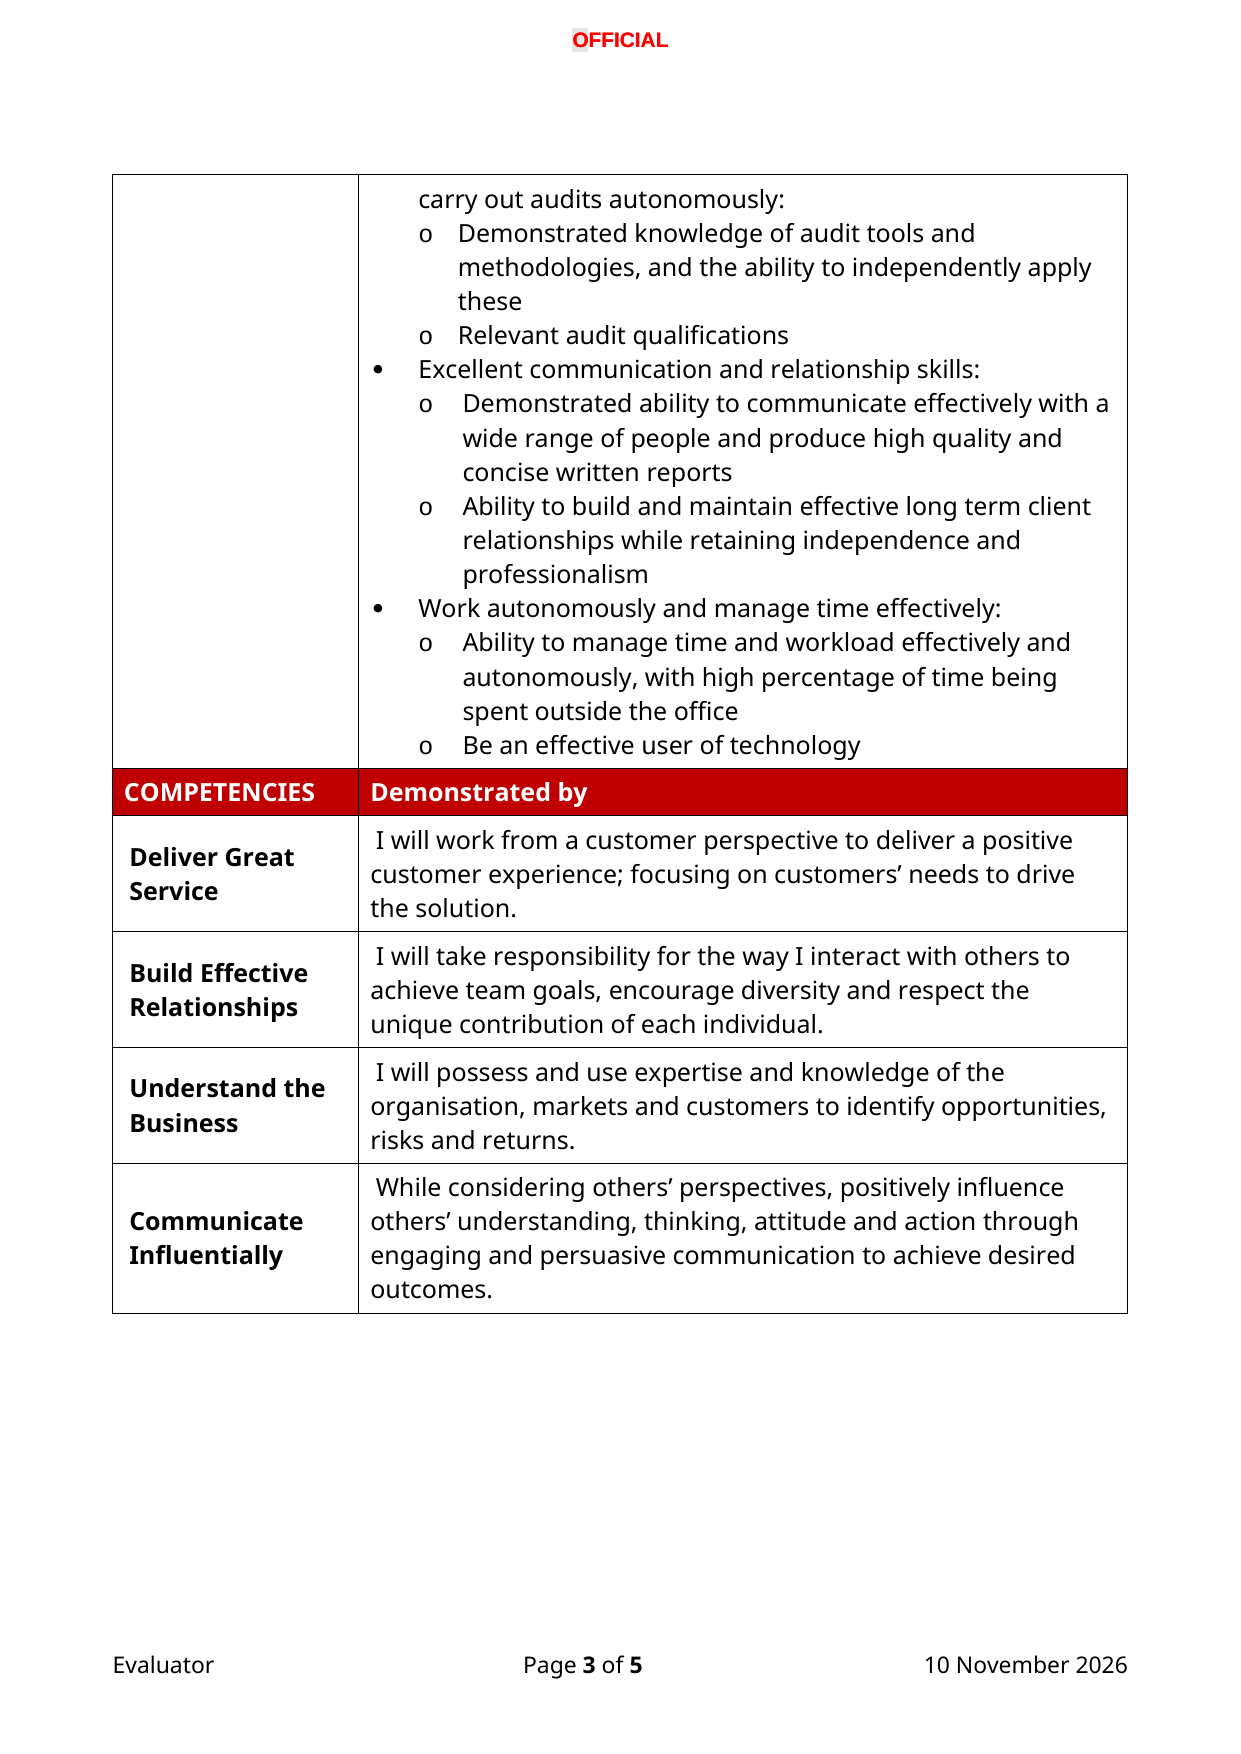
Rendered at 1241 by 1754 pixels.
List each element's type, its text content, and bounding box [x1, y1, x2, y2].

table_cell COMPETENCIES [113, 769, 358, 815]
table_cell Demonstrated by [359, 769, 1127, 815]
table_cell I will take responsibility for the way I interact with others to achieve team goals, encourage diversity and respect the unique contribution of each individual. [359, 932, 1127, 1047]
table_cell Understand the Business [113, 1048, 358, 1163]
table_cell I will possess and use expertise and knowledge of the organisation, markets and customers to identify opportunities, risks and returns. [359, 1048, 1127, 1163]
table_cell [113, 175, 358, 768]
table_cell I will work from a customer perspective to deliver a positive customer experience; focusing on customers’ needs to drive the solution. [359, 816, 1127, 931]
table_cell Build Effective Relationships [113, 932, 358, 1047]
table_cell Deliver Great Service [113, 816, 358, 931]
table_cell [359, 175, 1127, 768]
table_cell Communicate Influentially [113, 1164, 358, 1312]
table_cell While considering others’ perspectives, positively influence others’ understanding, thinking, attitude and action through engaging and persuasive communication to achieve desired outcomes. [359, 1164, 1127, 1312]
